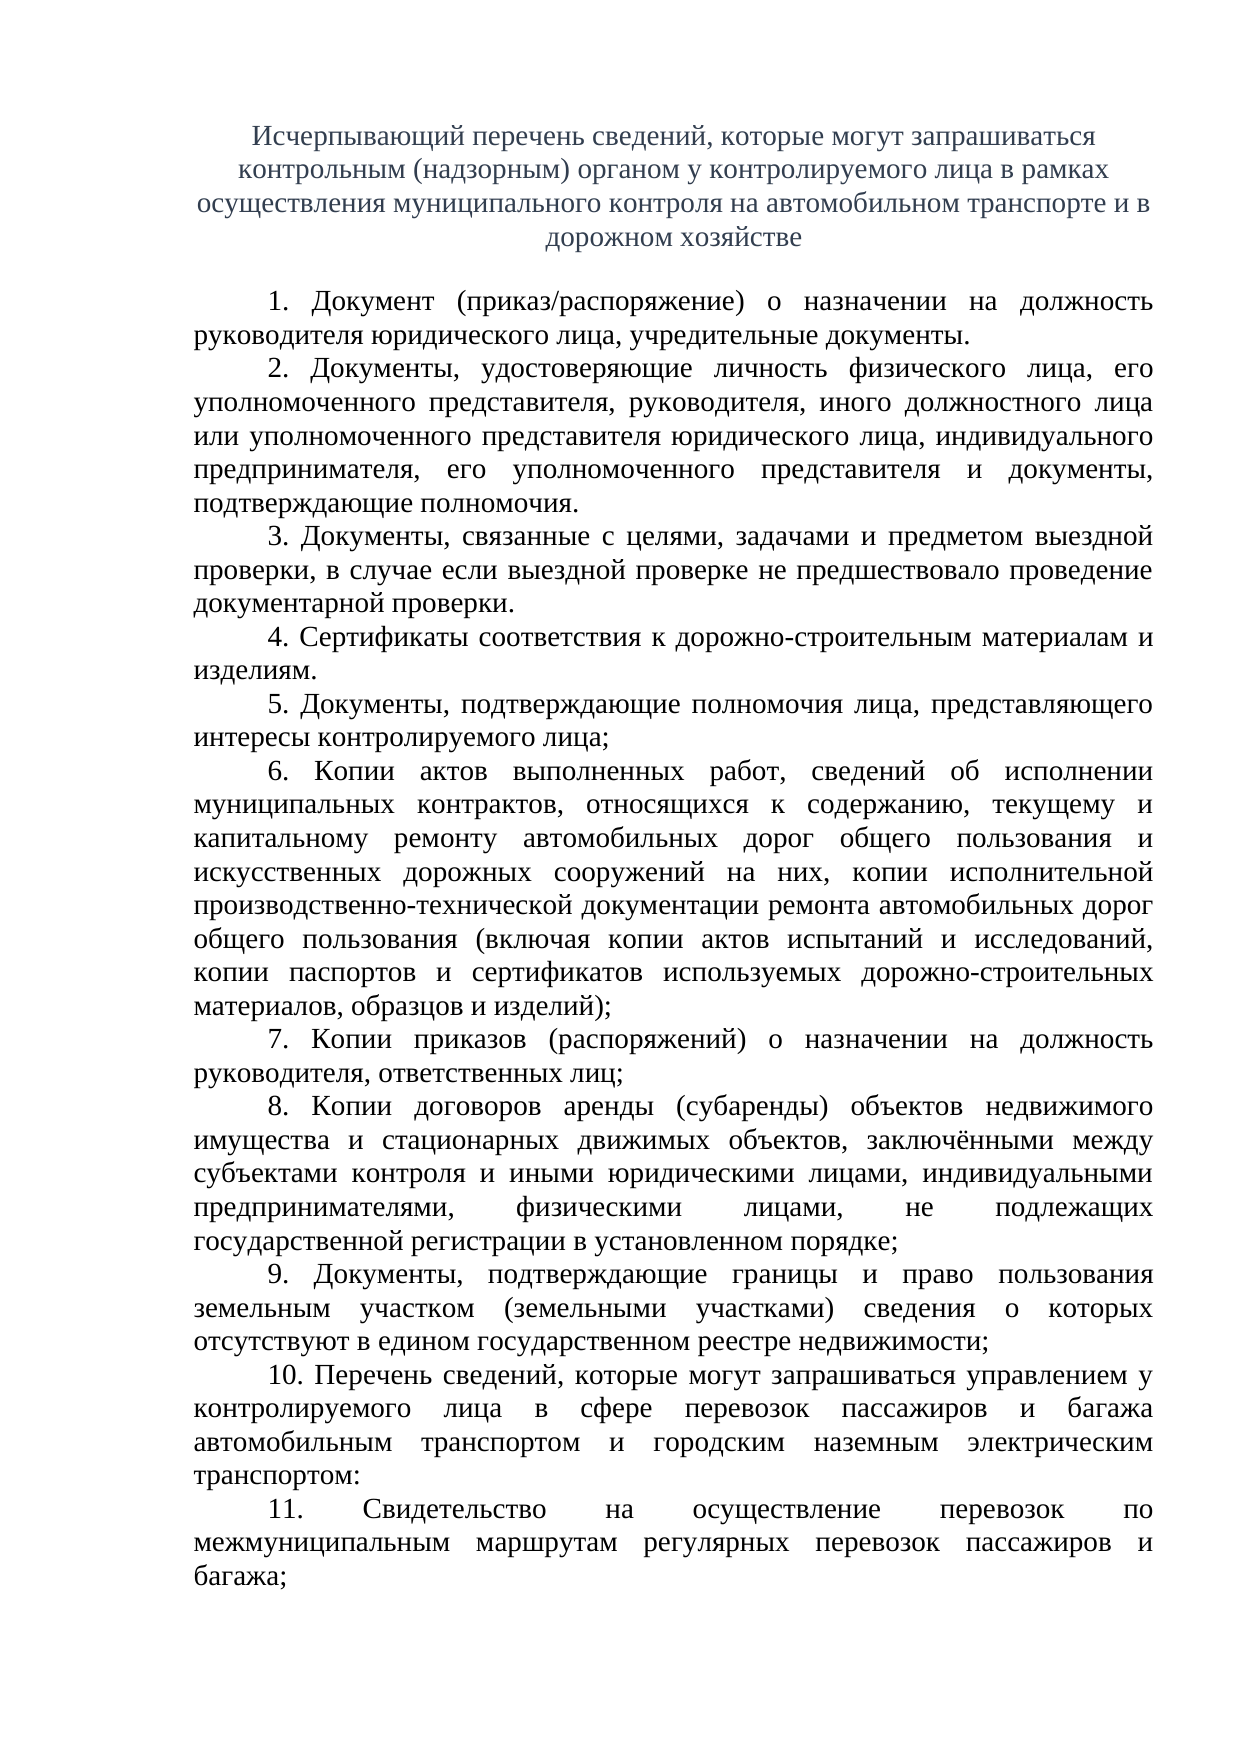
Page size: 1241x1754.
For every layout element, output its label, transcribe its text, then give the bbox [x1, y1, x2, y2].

text 3. Документы, связанные с целями, задачами и предметом выездной проверки, в случае если выездной проверке не предшествовало проведение документарной проверки. [193, 518, 1154, 619]
text 2. Документы, удостоверяющие личность физического лица, его уполномоченного представителя, руководителя, иного должностного лица или уполномоченного представителя юридического лица, индивидуального предпринимателя, его уполномоченного представителя и документы, подтверждающие полномочия. [193, 351, 1154, 518]
text 7. Копии приказов (распоряжений) о назначении на должность руководителя, ответственных лиц; [193, 1021, 1154, 1088]
text 10. Перечень сведений, которые могут запрашиваться управлением у контролируемого лица в сфере перевозок пассажиров и багажа автомобильным транспортом и городским наземным электрическим транспортом: [193, 1357, 1154, 1491]
text 11. Свидетельство на осуществление перевозок по межмуниципальным маршрутам регулярных перевозок пассажиров и багажа; [193, 1491, 1154, 1592]
text Исчерпывающий перечень сведений, которые могут запрашиваться контрольным (надзорным) органом у контролируемого лица в рамках осуществления муниципального контроля на автомобильном транспорте и в дорожном хозяйстве [193, 118, 1154, 252]
text 5. Документы, подтверждающие полномочия лица, представляющего интересы контролируемого лица; [193, 686, 1154, 753]
text 4. Сертификаты соответствия к дорожно-строительным материалам и изделиям. [193, 619, 1154, 686]
text 8. Копии договоров аренды (субаренды) объектов недвижимого имущества и стационарных движимых объектов, заключёнными между субъектами контроля и иными юридическими лицами, индивидуальными предпринимателями, физическими лицами, не подлежащих государственной регистрации в установленном порядке; [193, 1088, 1154, 1256]
text 6. Копии актов выполненных работ, сведений об исполнении муниципальных контрактов, относящихся к содержанию, текущему и капитальному ремонту автомобильных дорог общего пользования и искусственных дорожных сооружений на них, копии исполнительной производственно-технической документации ремонта автомобильных дорог общего пользования (включая копии актов испытаний и исследований, копии паспортов и сертификатов используемых дорожно-строительных материалов, образцов и изделий); [193, 753, 1154, 1021]
text 9. Документы, подтверждающие границы и право пользования земельным участком (земельными участками) сведения о которых отсутствуют в едином государственном реестре недвижимости; [193, 1256, 1154, 1357]
text 1. Документ (приказ/распоряжение) о назначении на должность руководителя юридического лица, учредительные документы. [193, 283, 1154, 351]
